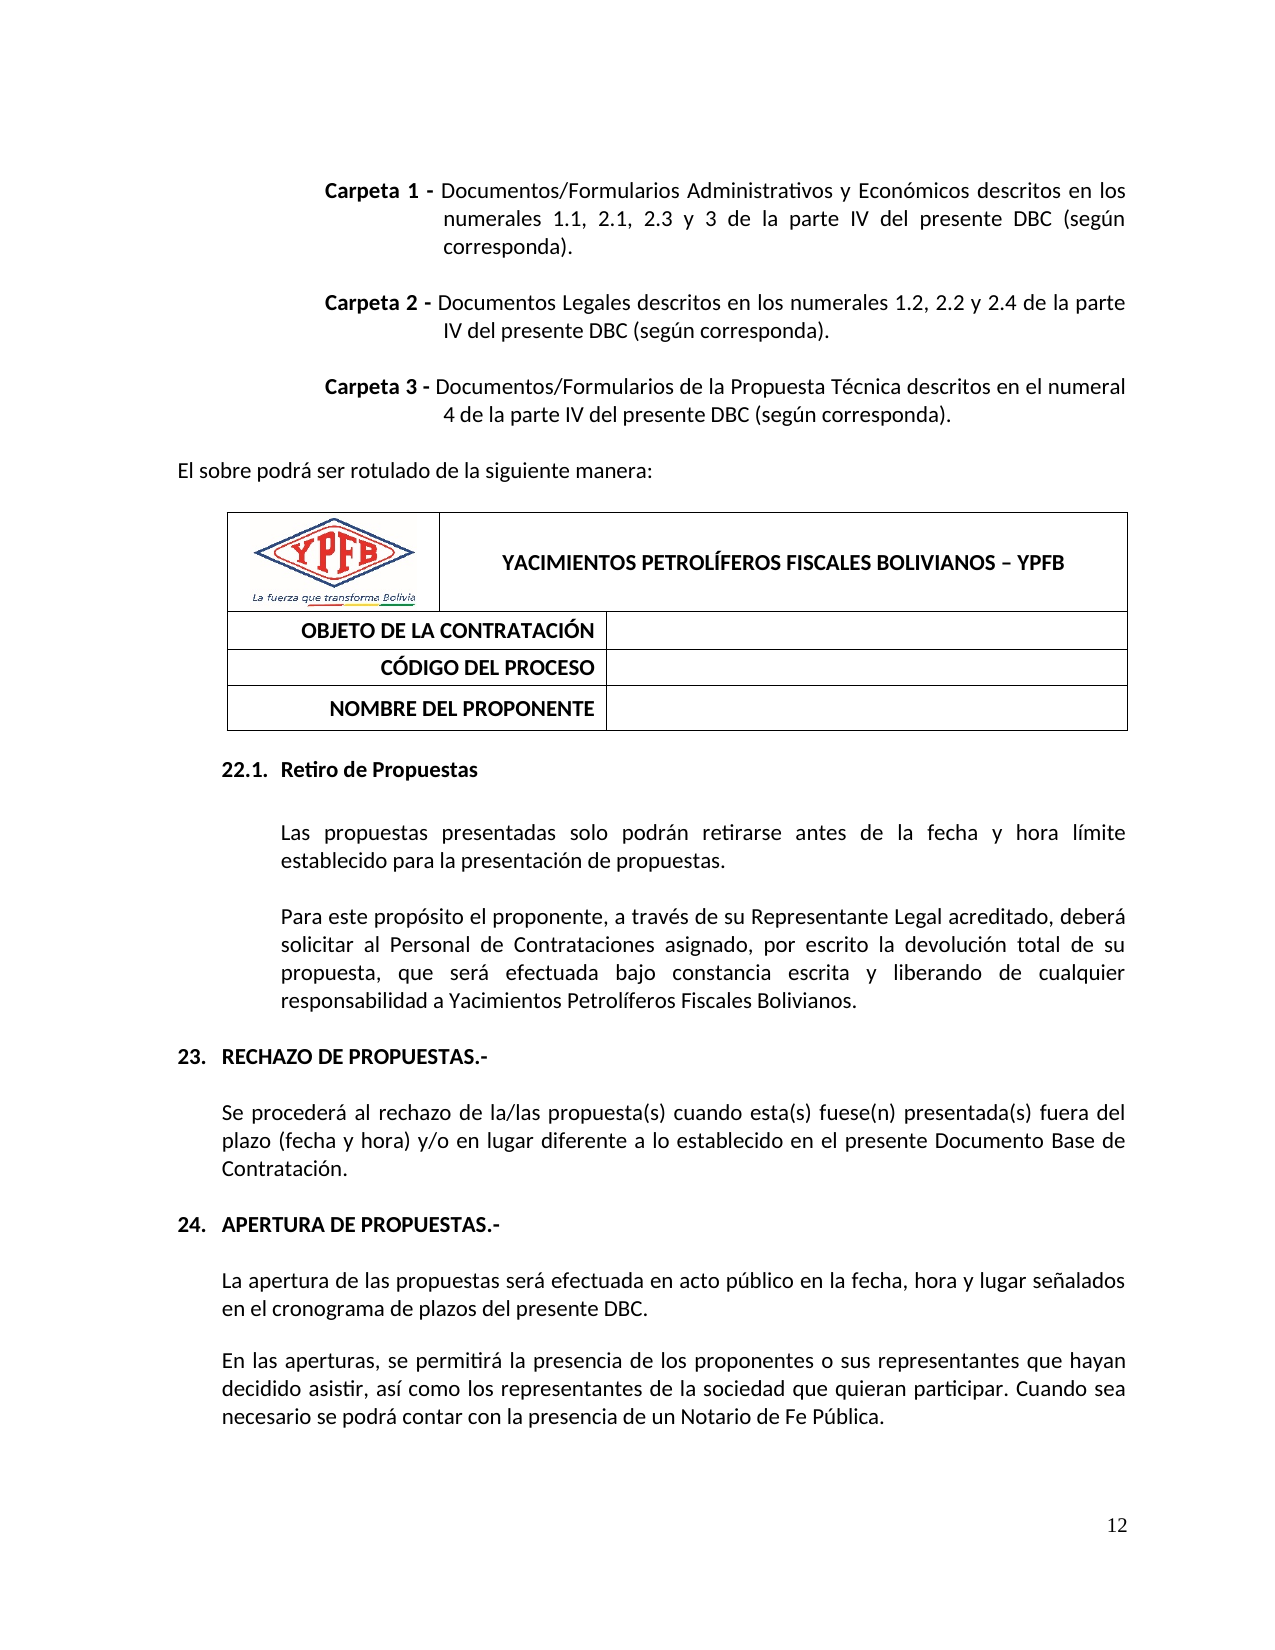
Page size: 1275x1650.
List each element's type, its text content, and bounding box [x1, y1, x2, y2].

text En las aperturas, se permitirá la presencia de los proponentes o sus representantes que hayan decidido asistir, así como los representantes de la sociedad que quieran participar. Cuando sea necesario se podrá contar con la presencia de un Notario de Fe Pública. [222, 1346, 1127, 1430]
table_cell [607, 650, 1127, 685]
table_header [417, 513, 439, 611]
table_cell NOMBRE DEL PROPONENTE [228, 686, 606, 729]
list Las propuestas presentadas solo podrán retirarse antes de la fecha y hora límite establecido para la presentación de propuestas. [281, 818, 1127, 874]
text La apertura de las propuestas será efectuada en acto público en la fecha, hora y lugar señalados en el cronograma de plazos del presente DBC. [222, 1266, 1127, 1322]
text El sobre podrá ser rotulado de la siguiente manera: [177, 456, 1127, 484]
table_cell CÓDIGO DEL PROCESO [228, 650, 606, 685]
table_cell OBJETO DE LA CONTRATACIÓN [228, 612, 606, 649]
list RECHAZO DE PROPUESTAS.- [177, 1042, 1127, 1070]
list Carpeta 2 - Documentos Legales descritos en los numerales 1.2, 2.2 y 2.4 de la parte IV del presente DBC (según corresponda). [325, 288, 1127, 344]
list Carpeta 3 - Documentos/Formularios de la Propuesta Técnica descritos en el numeral 4 de la parte IV del presente DBC (según corresponda). [325, 372, 1127, 428]
list Carpeta 1 - Documentos/Formularios Administrativos y Económicos descritos en los numerales 1.1, 2.1, 2.3 y 3 de la parte IV del presente DBC (según corresponda). [325, 176, 1127, 260]
table_header [228, 513, 250, 611]
title Retiro de Propuestas [221, 756, 1127, 783]
table_header YACIMIENTOS PETROLÍFEROS FISCALES BOLIVIANOS – YPFB [440, 513, 1127, 611]
list Para este propósito el proponente, a través de su Representante Legal acreditado, deberá solicitar al Personal de Contrataciones asignado, por escrito la devolución total de su propuesta, que será efectuada bajo constancia escrita y liberando de cualquier responsabilidad a Yacimientos Petrolíferos Fiscales Bolivianos. [281, 902, 1127, 1014]
picture [250, 513, 417, 611]
table_cell [607, 612, 1127, 649]
table_cell [607, 686, 1127, 729]
text Se procederá al rechazo de la/las propuesta(s) cuando esta(s) fuese(n) presentada(s) fuera del plazo (fecha y hora) y/o en lugar diferente a lo establecido en el presente Documento Base de Contratación. [222, 1098, 1127, 1182]
list APERTURA DE PROPUESTAS.- [177, 1210, 1127, 1238]
